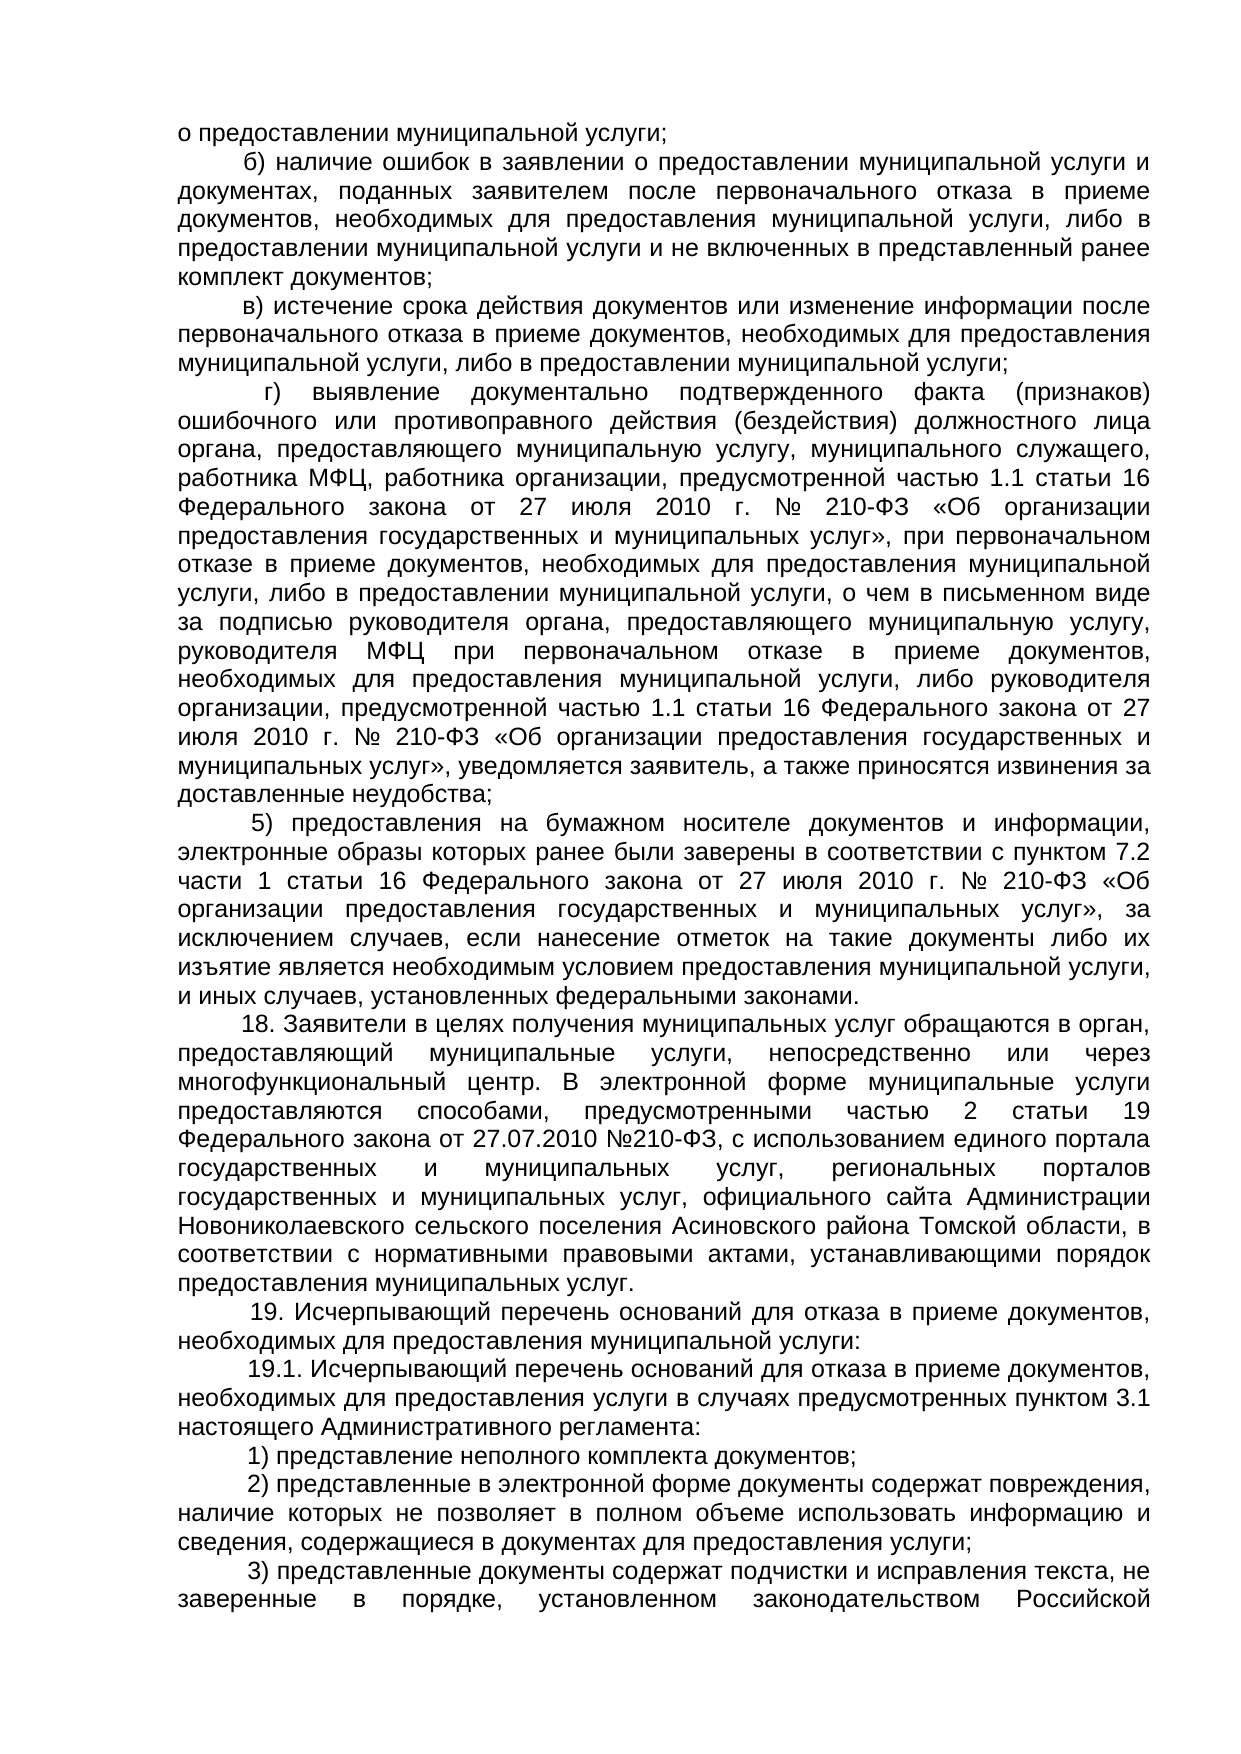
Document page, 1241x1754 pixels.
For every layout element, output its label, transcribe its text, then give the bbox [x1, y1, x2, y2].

text 18. Заявители в целях получения муниципальных услуг обращаются в орган, предоставляющий муниципальные услуги, непосредственно или через многофункциональный центр. В электронной форме муниципальные услуги предоставляются способами, предусмотренными частью 2 статьи 19 Федерального закона от 27.07.2010 №210-ФЗ, с использованием единого портала государственных и муниципальных услуг, региональных порталов государственных и муниципальных услуг, официального сайта Администрации Новониколаевского сельского поселения Асиновского района Томской области, в соответствии с нормативными правовыми актами, устанавливающими порядок предоставления муниципальных услуг. [177, 1009, 1152, 1297]
text 19.1. Исчерпывающий перечень оснований для отказа в приеме документов, необходимых для предоставления услуги в случаях предусмотренных пунктом 3.1 настоящего Административного регламента: [177, 1354, 1152, 1441]
text 1) представление неполного комплекта документов; [177, 1441, 1152, 1469]
text б) наличие ошибок в заявлении о предоставлении муниципальной услуги и документах, поданных заявителем после первоначального отказа в приеме документов, необходимых для предоставления муниципальной услуги, либо в предоставлении муниципальной услуги и не включенных в представленный ранее комплект документов; [177, 147, 1152, 291]
text 19. Исчерпывающий перечень оснований для отказа в приеме документов, необходимых для предоставления муниципальной услуги: [177, 1297, 1152, 1354]
text 2) представленные в электронной форме документы содержат повреждения, наличие которых не позволяет в полном объеме использовать информацию и сведения, содержащиеся в документах для предоставления услуги; [177, 1469, 1152, 1556]
text 5) предоставления на бумажном носителе документов и информации, электронные образы которых ранее были заверены в соответствии с пунктом 7.2 части 1 статьи 16 Федерального закона от 27 июля 2010 г. № 210-ФЗ «Об организации предоставления государственных и муниципальных услуг», за исключением случаев, если нанесение отметок на такие документы либо их изъятие является необходимым условием предоставления муниципальной услуги, и иных случаев, установленных федеральными законами. [177, 808, 1152, 1009]
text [177, 118, 1152, 147]
text г) выявление документально подтвержденного факта (признаков) ошибочного или противоправного действия (бездействия) должностного лица органа, предоставляющего муниципальную услугу, муниципального служащего, работника МФЦ, работника организации, предусмотренной частью 1.1 статьи 16 Федерального закона от 27 июля 2010 г. № 210-ФЗ «Об организации предоставления государственных и муниципальных услуг», при первоначальном отказе в приеме документов, необходимых для предоставления муниципальной услуги, либо в предоставлении муниципальной услуги, о чем в письменном виде за подписью руководителя органа, предоставляющего муниципальную услугу, руководителя МФЦ при первоначальном отказе в приеме документов, необходимых для предоставления муниципальной услуги, либо руководителя организации, предусмотренной частью 1.1 статьи 16 Федерального закона от 27 июля 2010 г. № 210-ФЗ «Об организации предоставления государственных и муниципальных услуг», уведомляется заявитель, а также приносятся извинения за доставленные неудобства; [177, 377, 1152, 808]
text в) истечение срока действия документов или изменение информации после первоначального отказа в приеме документов, необходимых для предоставления муниципальной услуги, либо в предоставлении муниципальной услуги; [177, 291, 1152, 377]
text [177, 1556, 1152, 1613]
